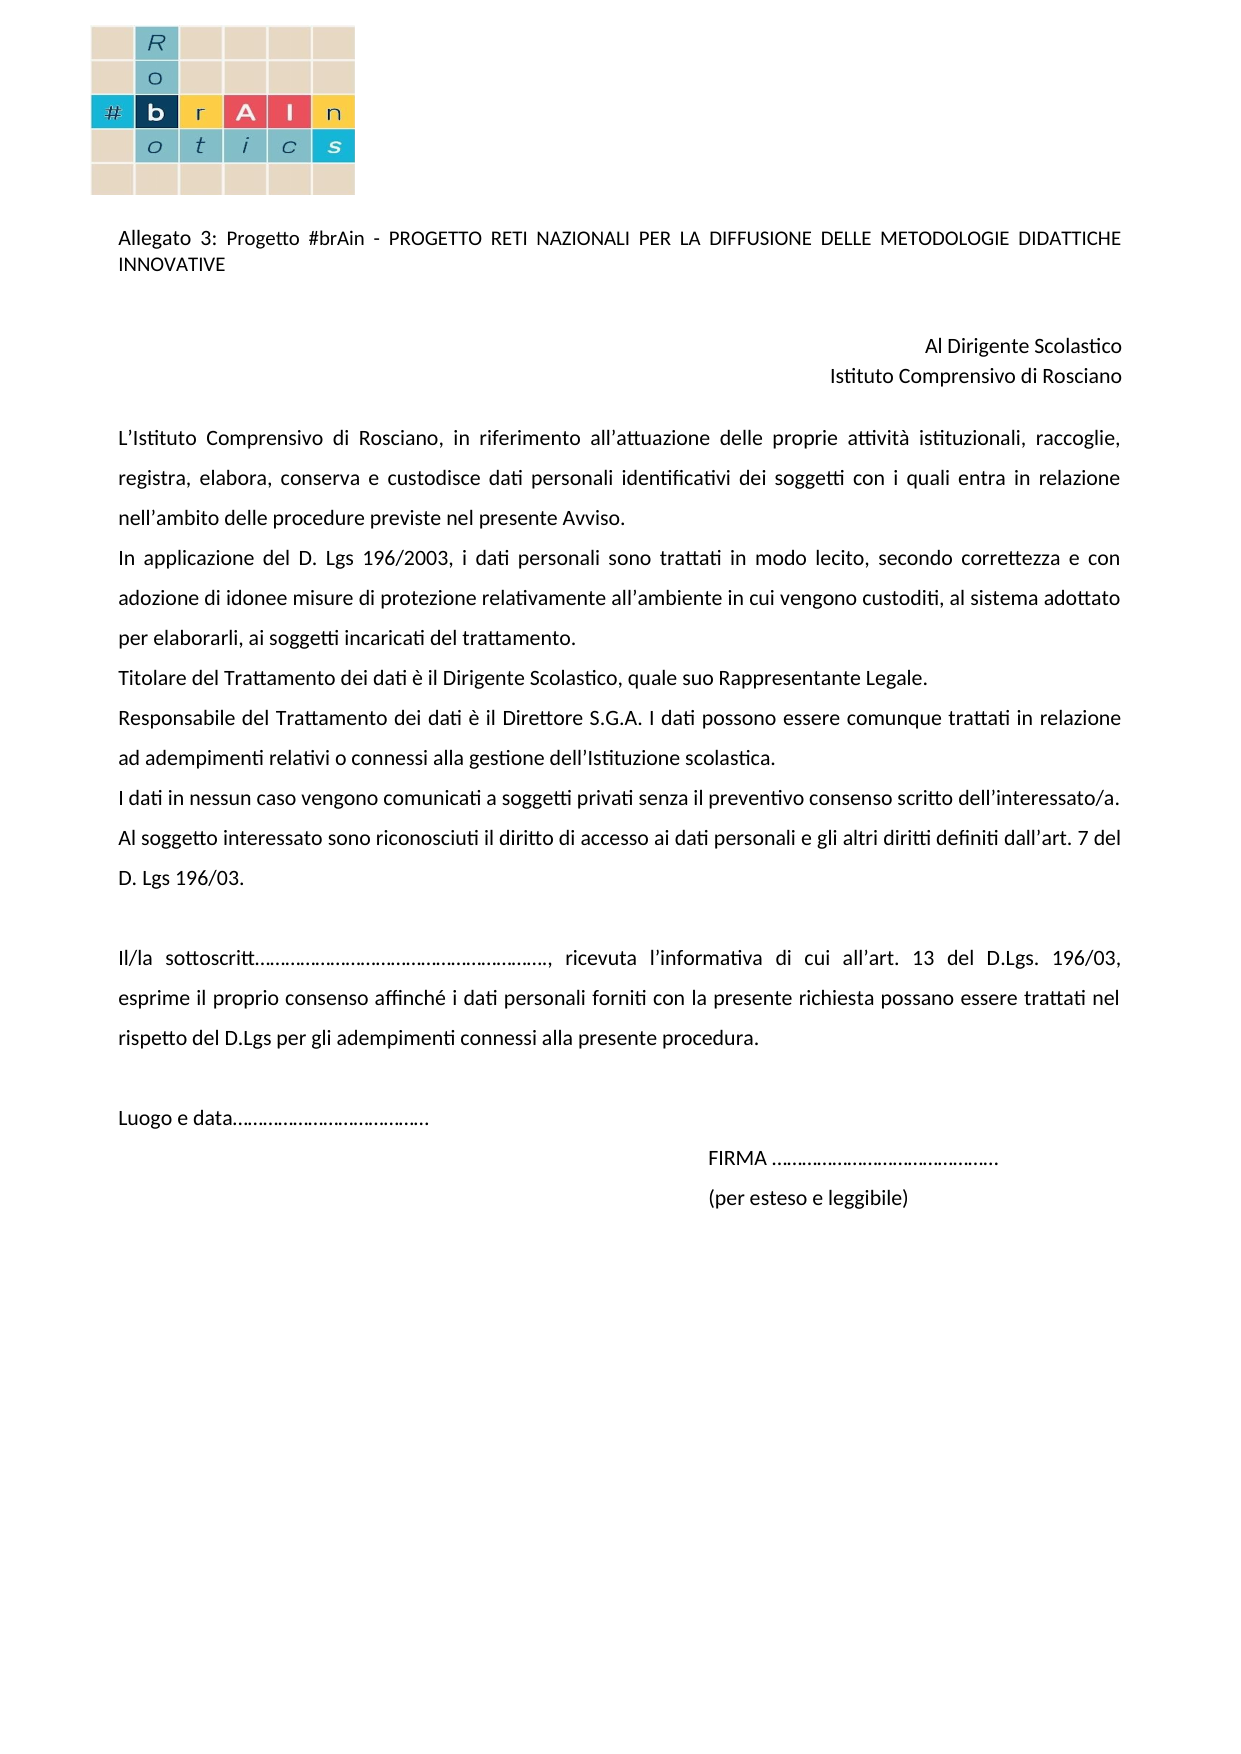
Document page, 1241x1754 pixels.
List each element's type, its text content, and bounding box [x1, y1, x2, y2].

text Responsabile del Trattamento dei dati è il Direttore S.G.A. I dati possono essere comunque trattati in relazione ad adempimenti relativi o connessi alla gestione dell’Istituzione scolastica. [118, 704, 1122, 771]
text Luogo e data………………………………… [118, 1104, 1122, 1131]
text FIRMA ……………………………………… [634, 1144, 1122, 1171]
text (per esteso e leggibile) [634, 1184, 1122, 1211]
text Al Dirigente Scolastico [118, 332, 1122, 359]
picture [89, 25, 355, 194]
text In applicazione del D. Lgs 196/2003, i dati personali sono trattati in modo lecito, secondo correttezza e con adozione di idonee misure di protezione relativamente all’ambiente in cui vengono custoditi, al sistema adottato per elaborarli, ai soggetti incaricati del trattamento. [118, 544, 1122, 651]
text I dati in nessun caso vengono comunicati a soggetti privati senza il preventivo consenso scritto dell’interessato/a. Al soggetto interessato sono riconosciuti il diritto di accesso ai dati personali e gli altri diritti definiti dall’art. 7 del D. Lgs 196/03. [118, 784, 1122, 891]
text Istituto Comprensivo di Rosciano [118, 363, 1122, 389]
text L’Istituto Comprensivo di Rosciano, in riferimento all’attuazione delle proprie attività istituzionali, raccoglie, registra, elabora, conserva e custodisce dati personali identificativi dei soggetti con i quali entra in relazione nell’ambito delle procedure previste nel presente Avviso. [118, 424, 1122, 531]
text Allegato 3: Progetto #brAin - PROGETTO RETI NAZIONALI PER LA DIFFUSIONE DELLE METODOLOGIE DIDATTICHE INNOVATIVE [118, 224, 1122, 277]
text Il/la sottoscritt…………………………………………………., ricevuta l’informativa di cui all’art. 13 del D.Lgs. 196/03, esprime il proprio consenso affinché i dati personali forniti con la presente richiesta possano essere trattati nel rispetto del D.Lgs per gli adempimenti connessi alla presente procedura. [118, 944, 1122, 1051]
text Titolare del Trattamento dei dati è il Dirigente Scolastico, quale suo Rappresentante Legale. [118, 664, 1122, 691]
